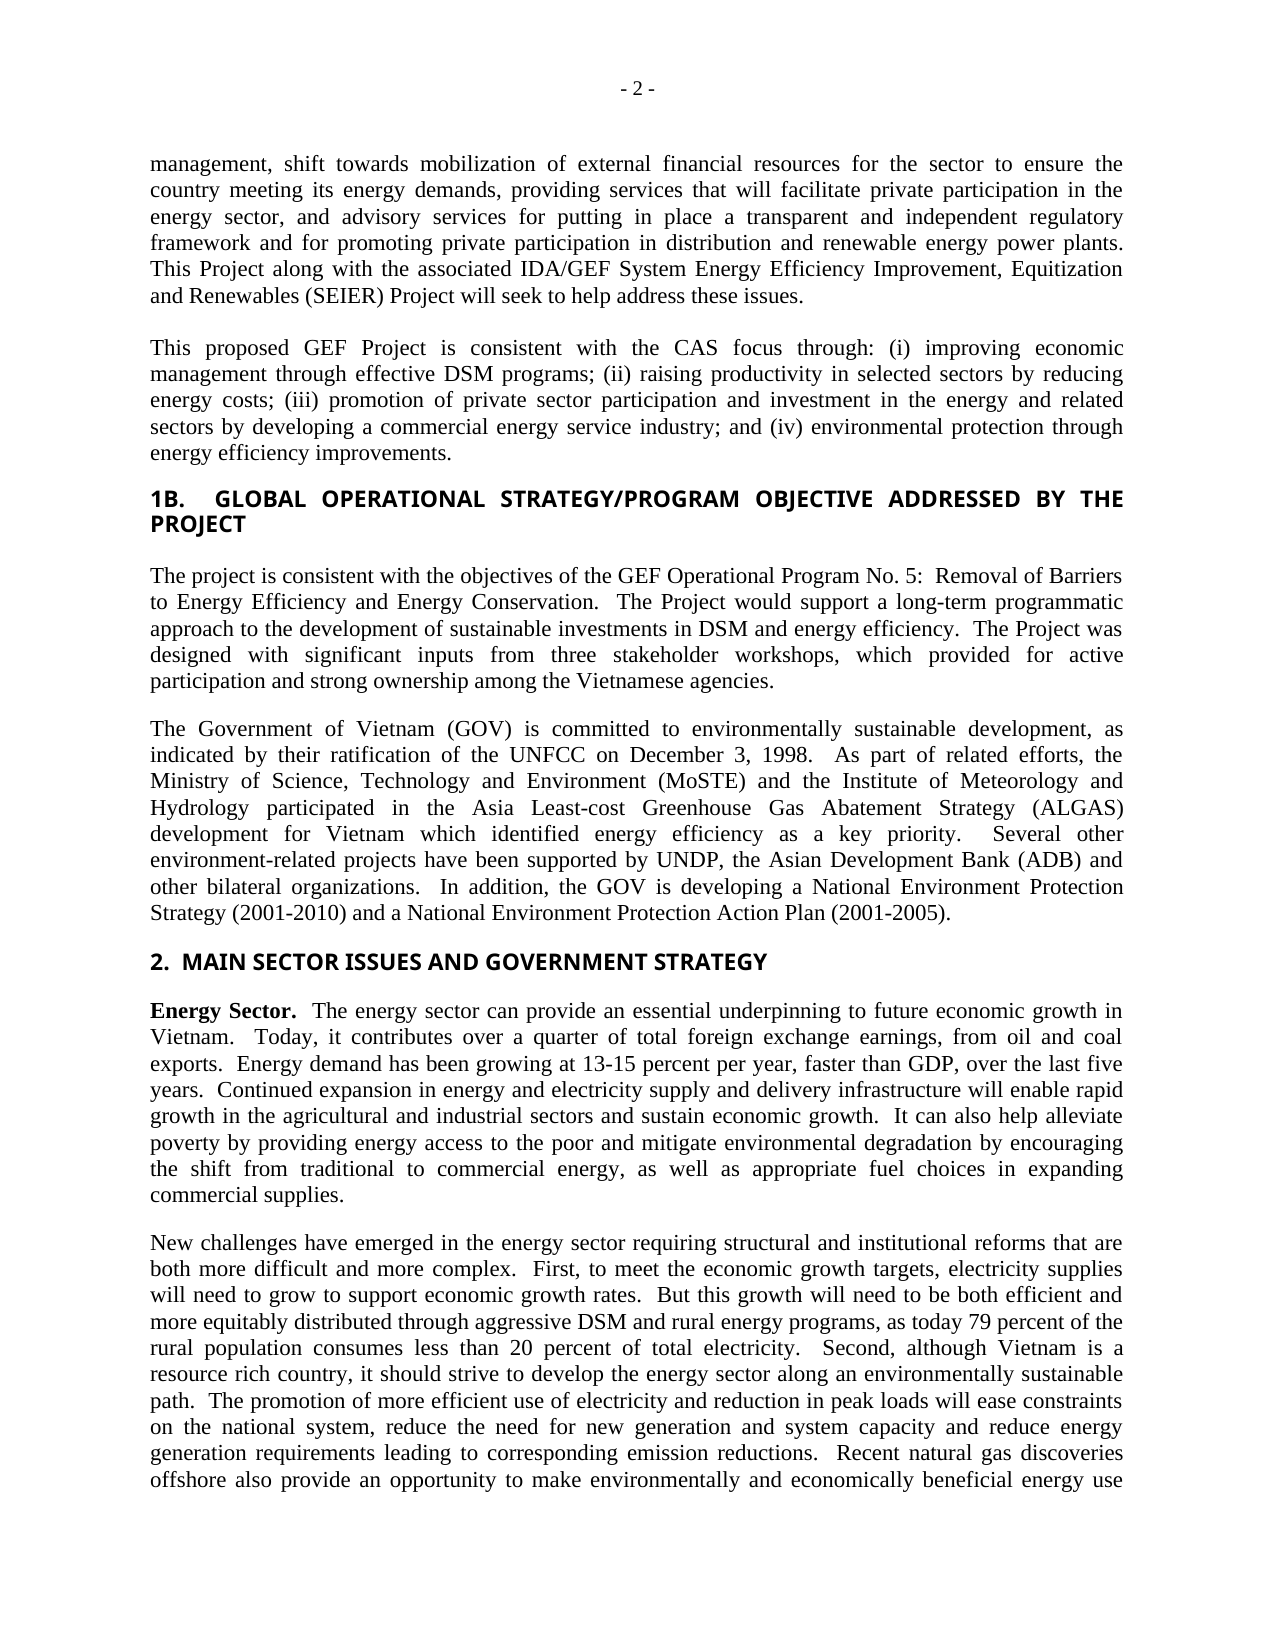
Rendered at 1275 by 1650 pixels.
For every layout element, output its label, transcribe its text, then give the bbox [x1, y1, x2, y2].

text This proposed GEF Project is consistent with the CAS focus through: (i) improving economic management through effective DSM programs; (ii) raising productivity in selected sectors by reducing energy costs; (iii) promotion of private sector participation and investment in the energy and related sectors by developing a commercial energy service industry; and (iv) environmental protection through energy efficiency improvements. [150, 334, 1125, 465]
subtitle 2. Main sector issues and Government strategy [150, 950, 1125, 975]
text The project is consistent with the objectives of the GEF Operational Program No. 5: Removal of Barriers to Energy Efficiency and Energy Conservation. The Project would support a long-term programmatic approach to the development of sustainable investments in DSM and energy efficiency. The Project was designed with significant inputs from three stakeholder workshops, which provided for active participation and strong ownership among the Vietnamese agencies. [150, 562, 1125, 694]
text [150, 150, 1125, 308]
text Energy Sector. The energy sector can provide an essential underpinning to future economic growth in Vietnam. Today, it contributes over a quarter of total foreign exchange earnings, from oil and coal exports. Energy demand has been growing at 13-15 percent per year, faster than GDP, over the last five years. Continued expansion in energy and electricity supply and delivery infrastructure will enable rapid growth in the agricultural and industrial sectors and sustain economic growth. It can also help alleviate poverty by providing energy access to the poor and mitigate environmental degradation by encouraging the shift from traditional to commercial energy, as well as appropriate fuel choices in expanding commercial supplies. [150, 997, 1125, 1208]
text The Government of Vietnam (GOV) is committed to environmentally sustainable development, as indicated by their ratification of the UNFCC on December 3, 1998. As part of related efforts, the Ministry of Science, Technology and Environment (MoSTE) and the Institute of Meteorology and Hydrology participated in the Asia Least-cost Greenhouse Gas Abatement Strategy (ALGAS) development for Vietnam which identified energy efficiency as a key priority. Several other environment-related projects have been supported by UNDP, the Asian Development Bank (ADB) and other bilateral organizations. In addition, the GOV is developing a National Environment Protection Strategy (2001-2010) and a National Environment Protection Action Plan (2001-2005). [150, 714, 1125, 925]
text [150, 1229, 1125, 1492]
subtitle 1b. Global Operational Strategy/Program Objective addressed by the Project [150, 487, 1125, 537]
